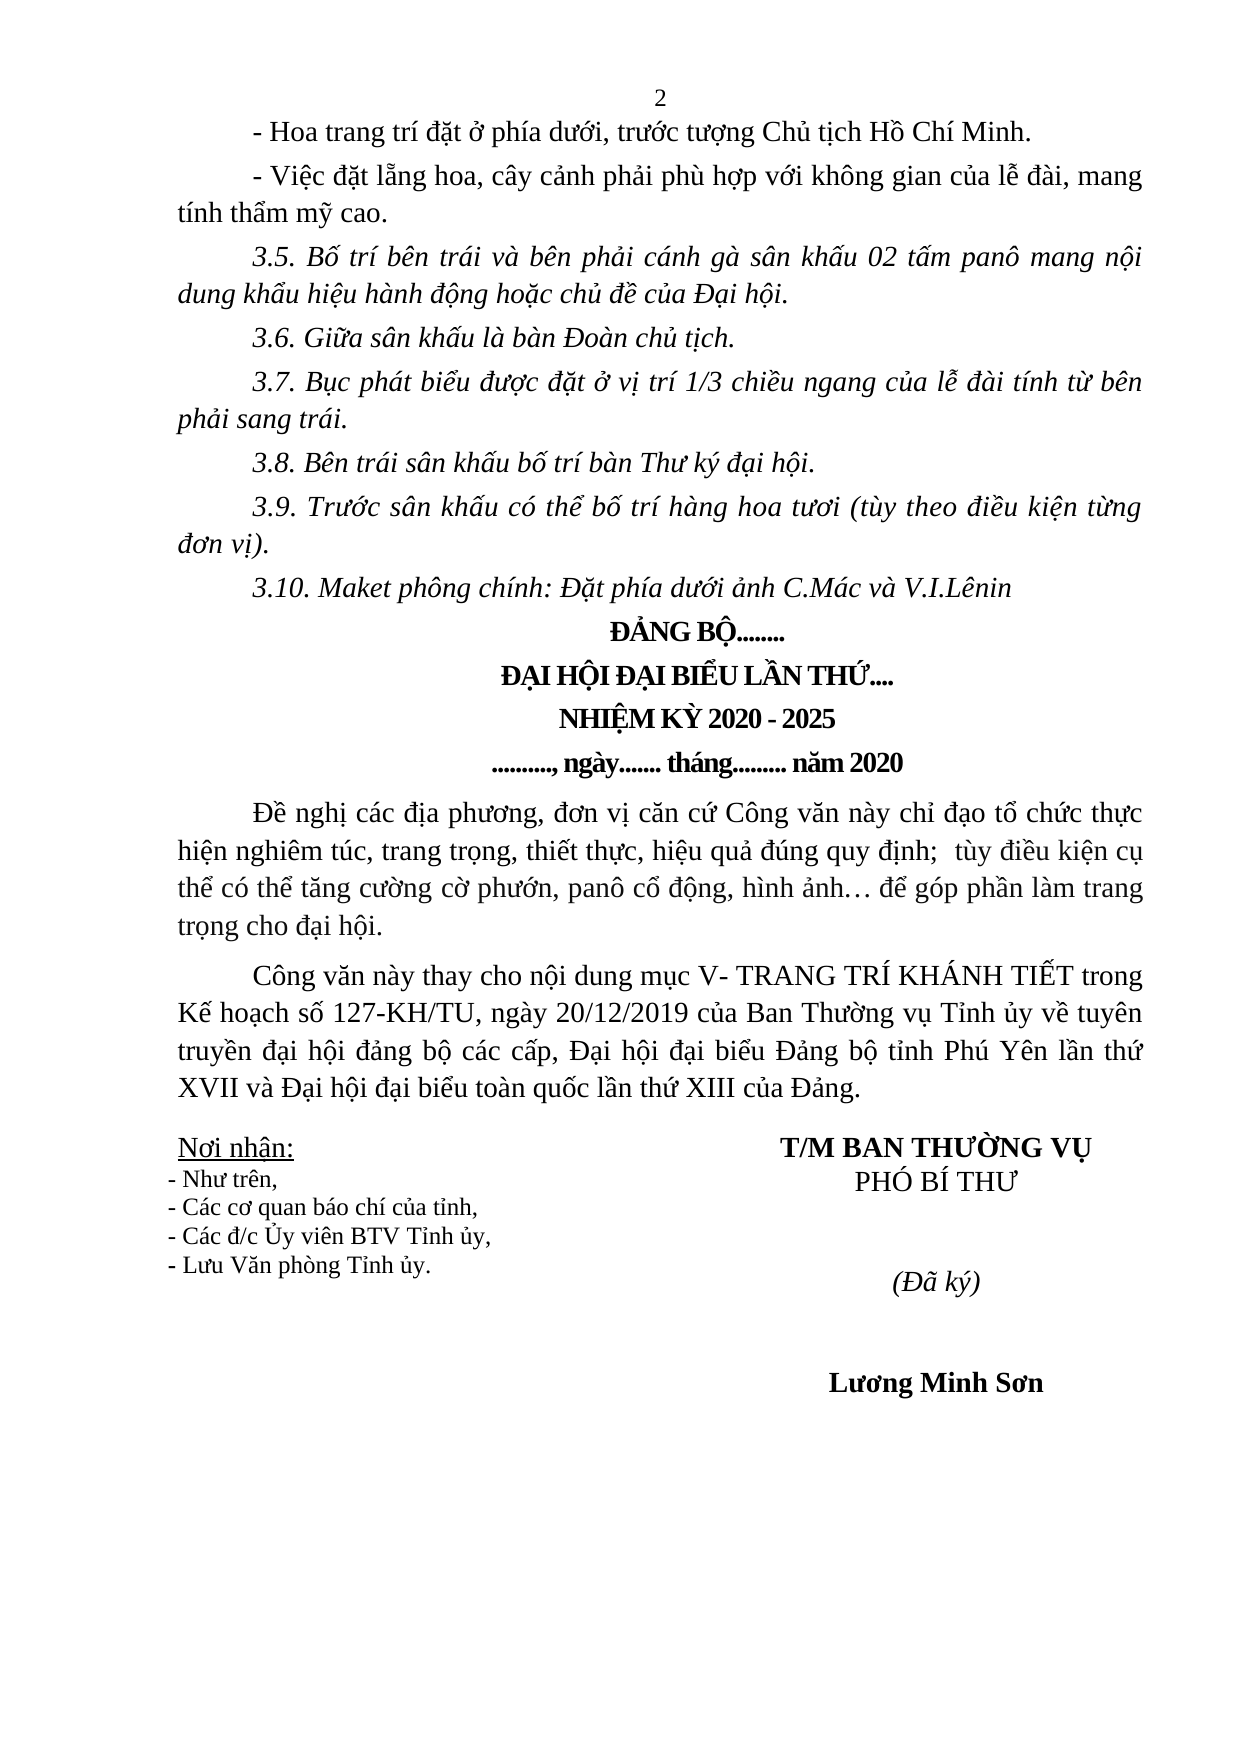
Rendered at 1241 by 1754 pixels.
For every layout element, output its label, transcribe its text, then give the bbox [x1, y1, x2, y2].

text ĐẢNG BỘ........ [177, 611, 1144, 649]
table_header Nơi nhận: - Như trên, - Các cơ quan báo chí của tỉnh, - Các đ/c Ủy viên BTV Tỉnh ủy, - Lưu Văn phòng Tỉnh ủy. [166, 1130, 723, 1430]
text Đề nghị các địa phương, đơn vị căn cứ Công văn này chỉ đạo tổ chức thực hiện nghiêm túc, trang trọng, thiết thực, hiệu quả đúng quy định; tùy điều kiện cụ thể có thể tăng cường cờ phướn, panô cổ động, hình ảnh… để góp phần làm trang trọng cho đại hội. [177, 793, 1144, 943]
text - Hoa trang trí đặt ở phía dưới, trước tượng Chủ tịch Hồ Chí Minh. [177, 111, 1144, 149]
text 3.6. Giữa sân khấu là bàn Đoàn chủ tịch. [177, 318, 1144, 355]
text 3.5. Bố trí bên trái và bên phải cánh gà sân khấu 02 tấm panô mang nội dung khẩu hiệu hành động hoặc chủ đề của Đại hội. [177, 236, 1144, 311]
subtitle - Việc đặt lẵng hoa, cây cảnh phải phù hợp với không gian của lễ đài, mang tính thẩm mỹ cao. [177, 155, 1144, 230]
text 3.7. Bục phát biểu được đặt ở vị trí 1/3 chiều ngang của lễ đài tính từ bên phải sang trái. [177, 361, 1144, 436]
text ĐẠI HỘI ĐẠI BIỂU LẦN THỨ.... [177, 655, 1144, 693]
text 3.8. Bên trái sân khấu bố trí bàn Thư ký đại hội. [177, 443, 1144, 480]
table_header T/M BAN THƯỜNG VỤ PHÓ BÍ THƯ (Đã ký) Lương Minh Sơn [724, 1130, 1149, 1430]
text Công văn này thay cho nội dung mục V- TRANG TRÍ KHÁNH TIẾT trong Kế hoạch số 127-KH/TU, ngày 20/12/2019 của Ban Thường vụ Tỉnh ủy về tuyên truyền đại hội đảng bộ các cấp, Đại hội đại biểu Đảng bộ tỉnh Phú Yên lần thứ XVII và Đại hội đại biểu toàn quốc lần thứ XIII của Đảng. [177, 955, 1144, 1105]
text 3.9. Trước sân khấu có thể bố trí hàng hoa tươi (tùy theo điều kiện từng đơn vị). [177, 486, 1144, 561]
text .........., ngày....... tháng......... năm 2020 [177, 743, 1144, 780]
text NHIỆM KỲ 2020 - 2025 [177, 699, 1144, 736]
text 3.10. Maket phông chính: Đặt phía dưới ảnh C.Mác và V.I.Lênin [177, 568, 1144, 605]
